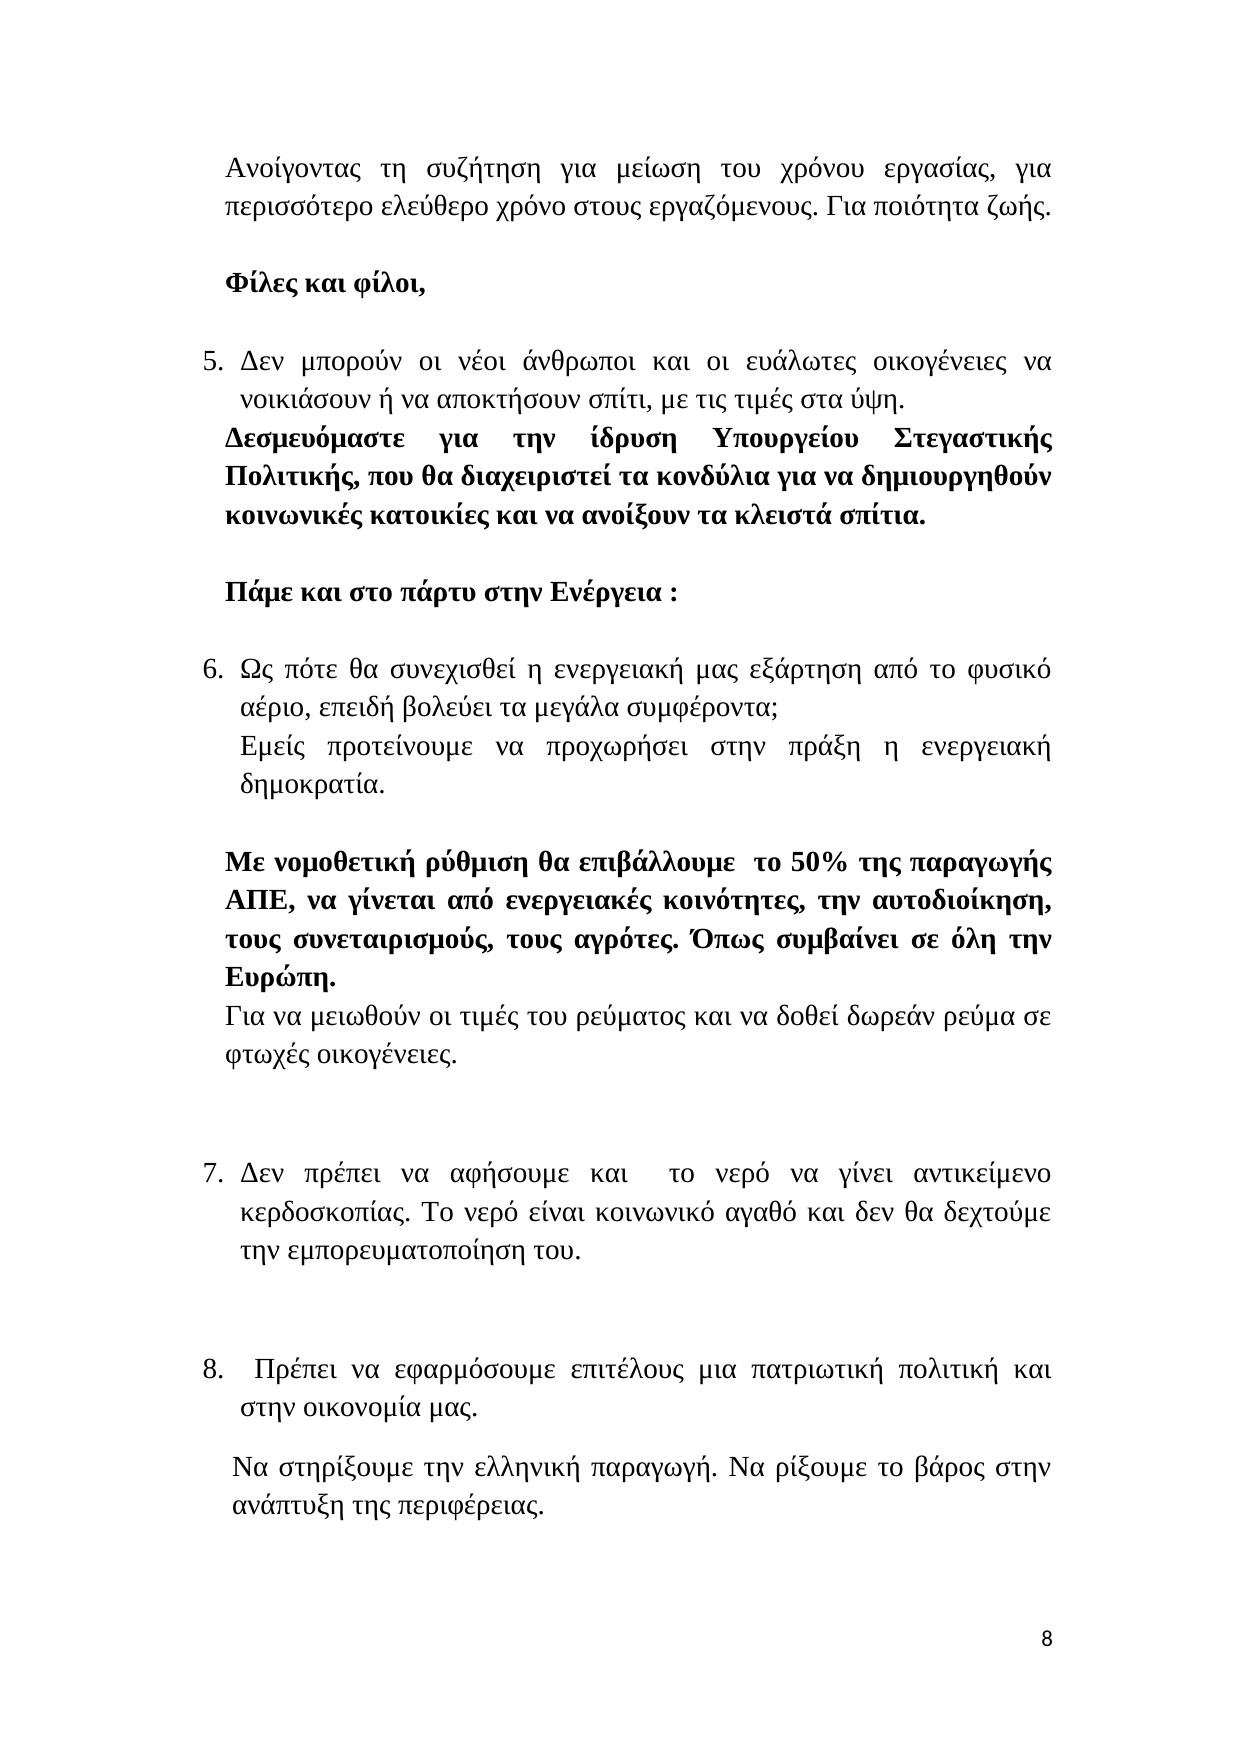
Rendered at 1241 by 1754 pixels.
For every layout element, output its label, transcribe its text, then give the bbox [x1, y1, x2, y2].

list Δεσμευόμαστε για την ίδρυση Υπουργείου Στεγαστικής Πολιτικής, που θα διαχειριστεί τα κονδύλια για να δημιουργηθούν κοινωνικές κατοικίες και να ανοίξουν τα κλειστά σπίτια. [225, 420, 1053, 530]
list Πρέπει να εφαρμόσουμε επιτέλους μια πατριωτική πολιτική και στην οικονομία μας. [202, 1351, 1053, 1423]
list Φίλες και φίλοι, [225, 266, 1053, 299]
list Για να μειωθούν οι τιμές του ρεύματος και να δοθεί δωρεάν ρεύμα σε φτωχές οικογένειες. [225, 998, 1053, 1070]
list Δεν πρέπει να αφήσουμε και το νερό να γίνει αντικείμενο κερδοσκοπίας. Το νερό είναι κοινωνικό αγαθό και δεν θα δεχτούμε την εμπορευματοποίηση του. [202, 1155, 1053, 1266]
list Ανοίγοντας τη συζήτηση για μείωση του χρόνου εργασίας, για περισσότερο ελεύθερο χρόνο στους εργαζόμενους. Για ποιότητα ζωής. [225, 150, 1053, 222]
list Με νομοθετική ρύθμιση θα επιβάλλουμε το 50% της παραγωγής ΑΠΕ, να γίνεται από ενεργειακές κοινότητες, την αυτοδιοίκηση, τους συνεταιρισμούς, τους αγρότες. Όπως συμβαίνει σε όλη την Ευρώπη. [225, 844, 1053, 993]
text Να στηρίξουμε την ελληνική παραγωγή. Να ρίξουμε το βάρος στην ανάπτυξη της περιφέρειας. [232, 1449, 1053, 1521]
list Πάμε και στο πάρτυ στην Ενέργεια : [225, 574, 1053, 607]
list Δεν μπορούν οι νέοι άνθρωποι και οι ευάλωτες οικογένειες να νοικιάσουν ή να αποκτήσουν σπίτι, με τις τιμές στα ύψη. [202, 343, 1053, 415]
list Ως πότε θα συνεχισθεί η ενεργειακή μας εξάρτηση από το φυσικό αέριο, επειδή βολεύει τα μεγάλα συμφέροντα; [202, 651, 1053, 723]
list Εμείς προτείνουμε να προχωρήσει στην πράξη η ενεργειακή δημοκρατία. [240, 728, 1053, 800]
